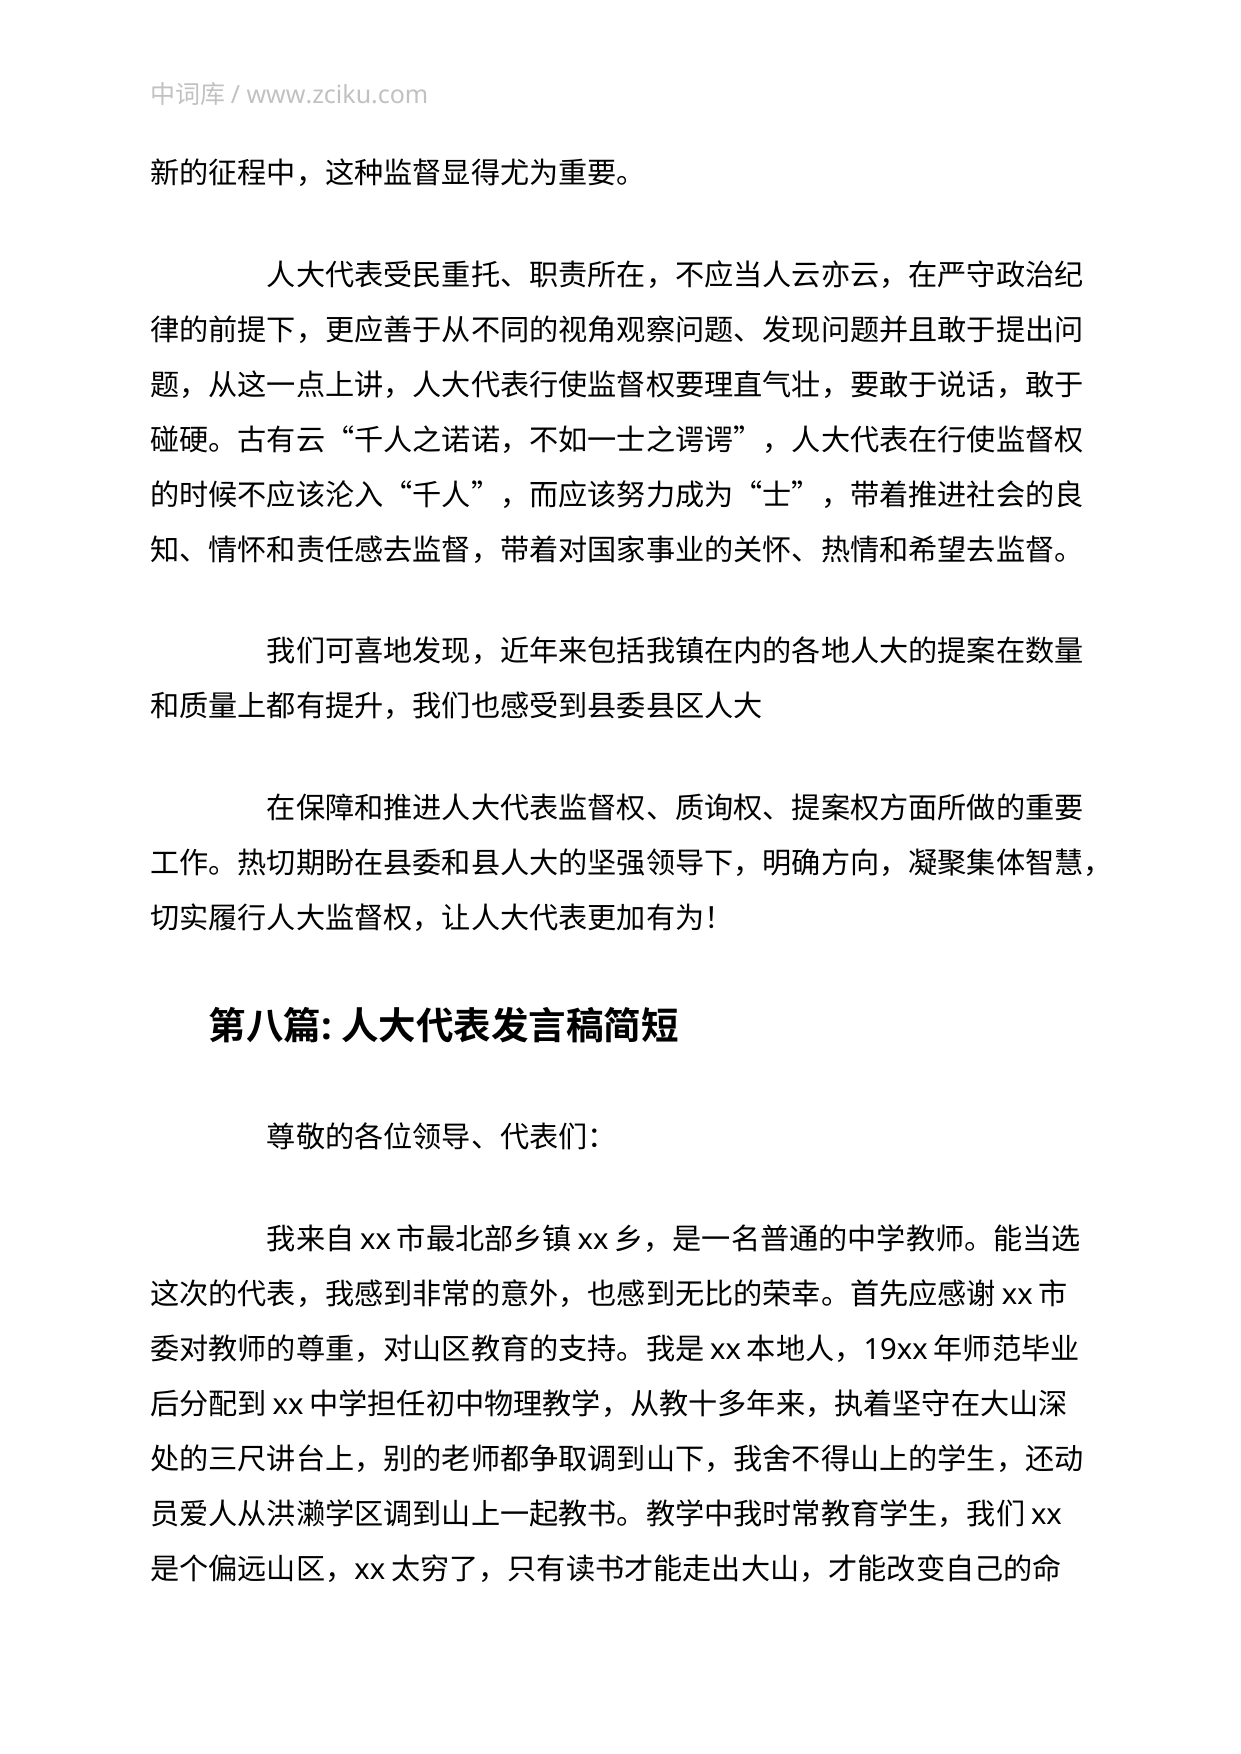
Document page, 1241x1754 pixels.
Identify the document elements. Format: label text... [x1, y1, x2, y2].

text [150, 150, 1090, 192]
text 第八篇: 人大代表发言稿简短 [150, 996, 1090, 1051]
text 尊敬的各位领导、代表们： [150, 1114, 1090, 1156]
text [150, 1216, 1090, 1588]
text 我们可喜地发现，近年来包括我镇在内的各地人大的提案在数量和质量上都有提升，我们也感受到县委县区人大 [150, 628, 1090, 725]
text 在保障和推进人大代表监督权、质询权、提案权方面所做的重要工作。热切期盼在县委和县人大的坚强领导下，明确方向，凝聚集体智慧，切实履行人大监督权，让人大代表更加有为！ [150, 785, 1090, 937]
text 人大代表受民重托、职责所在，不应当人云亦云，在严守政治纪律的前提下，更应善于从不同的视角观察问题、发现问题并且敢于提出问题，从这一点上讲，人大代表行使监督权要理直气壮，要敢于说话，敢于碰硬。古有云“千人之诺诺，不如一士之谔谔”，人大代表在行使监督权的时候不应该沦入“千人”，而应该努力成为“士”，带着推进社会的良知、情怀和责任感去监督，带着对国家事业的关怀、热情和希望去监督。 [150, 252, 1090, 568]
